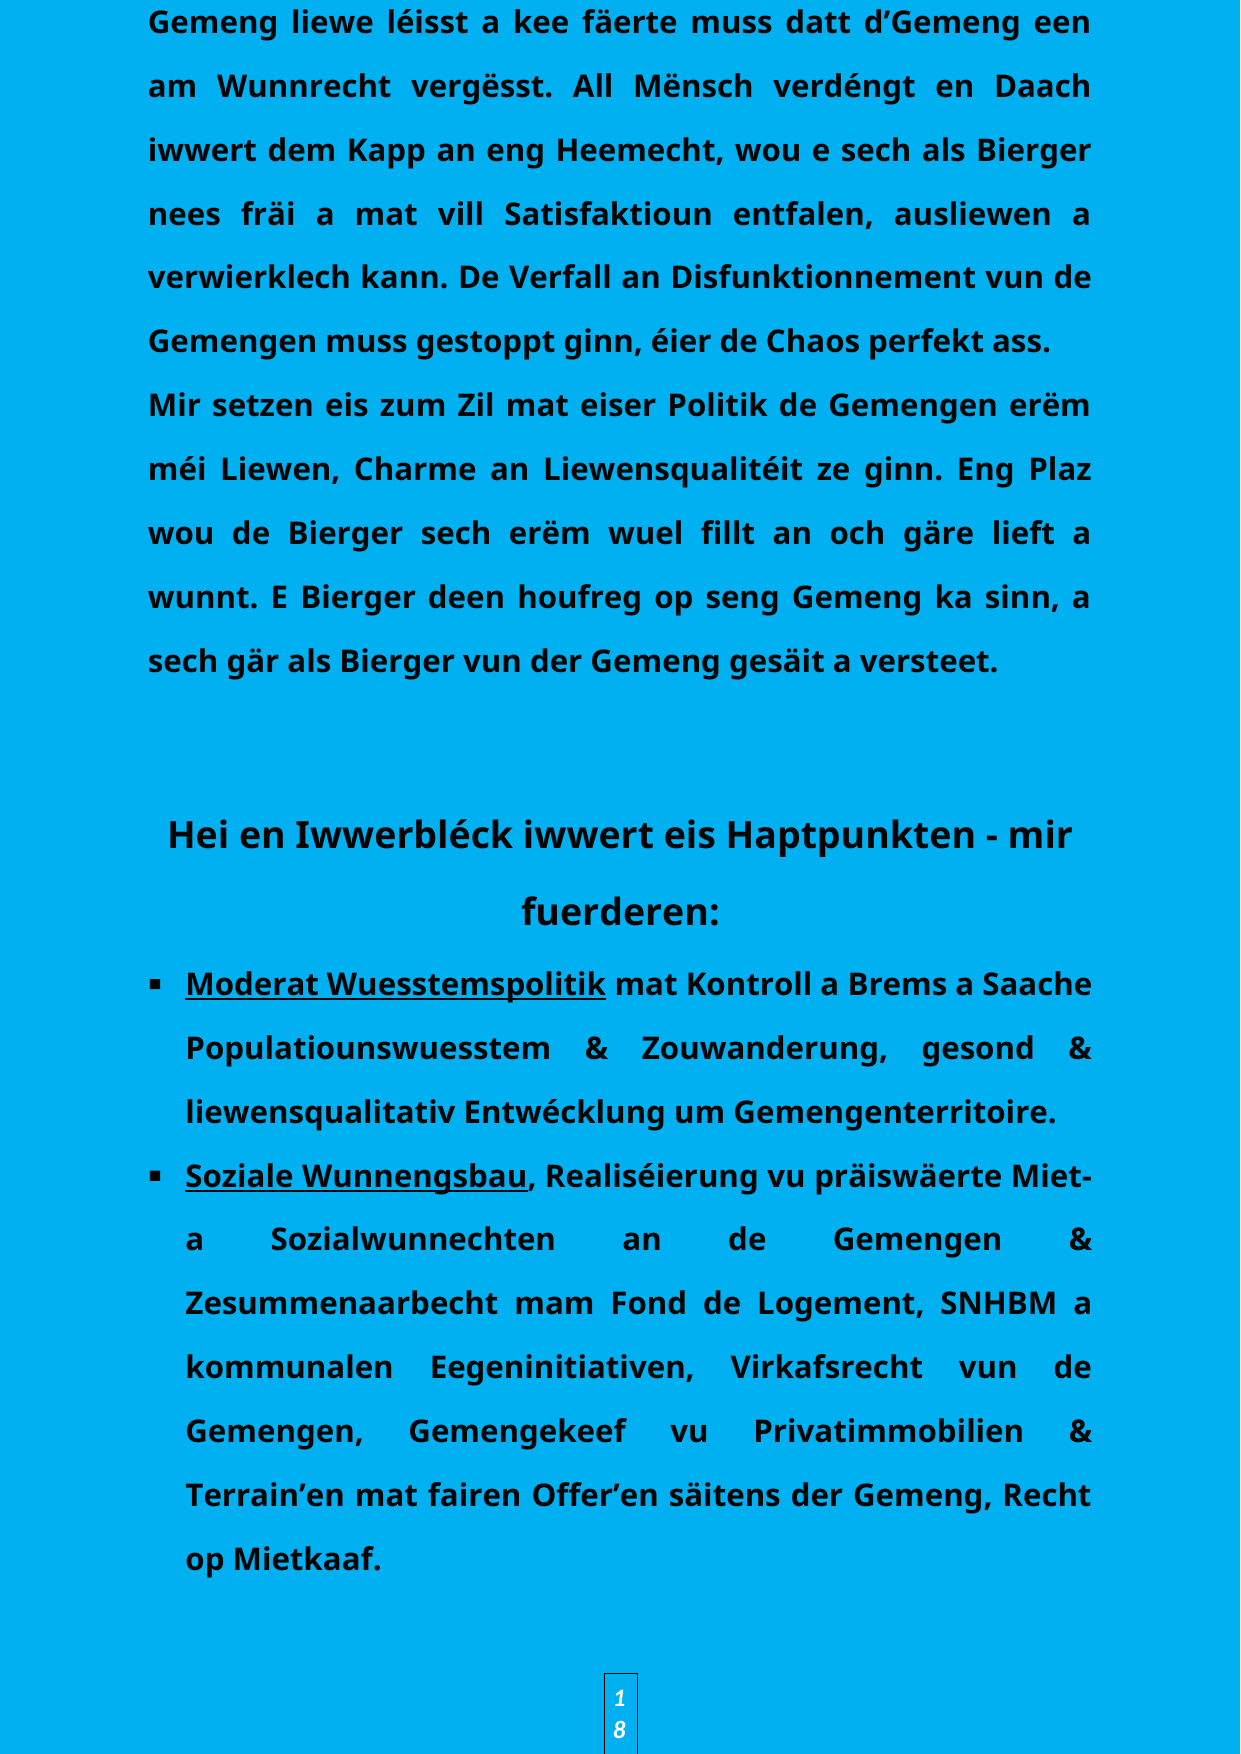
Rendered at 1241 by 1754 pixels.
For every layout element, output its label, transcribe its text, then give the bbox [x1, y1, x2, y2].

text Hei en Iwwerbléck iwwert eis Haptpunkten - mir fuerderen: [148, 809, 1093, 936]
text Mir setzen eis zum Zil mat eiser Politik de Gemengen erëm méi Liewen, Charme an Liewensqualitéit ze ginn. Eng Plaz wou de Bierger sech erëm wuel fillt an och gäre lieft a wunnt. E Bierger deen houfreg op seng Gemeng ka sinn, a sech gär als Bierger vun der Gemeng gesäit a versteet. [148, 383, 1093, 681]
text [148, 0, 1093, 362]
list Moderat Wuesstemspolitik mat Kontroll a Brems a Saache Populatiounswuesstem & Zouwanderung, gesond & liewensqualitativ Entwécklung um Gemengenterritoire. [148, 962, 1093, 1132]
list Soziale Wunnengsbau, Realiséierung vu präiswäerte Miet- a Sozialwunnechten an de Gemengen & Zesummenaarbecht mam Fond de Logement, SNHBM a kommunalen Eegeninitiativen, Virkafsrecht vun de Gemengen, Gemengekeef vu Privatimmobilien & Terrain’en mat fairen Offer’en säitens der Gemeng, Recht op Mietkaaf. [148, 1153, 1093, 1579]
